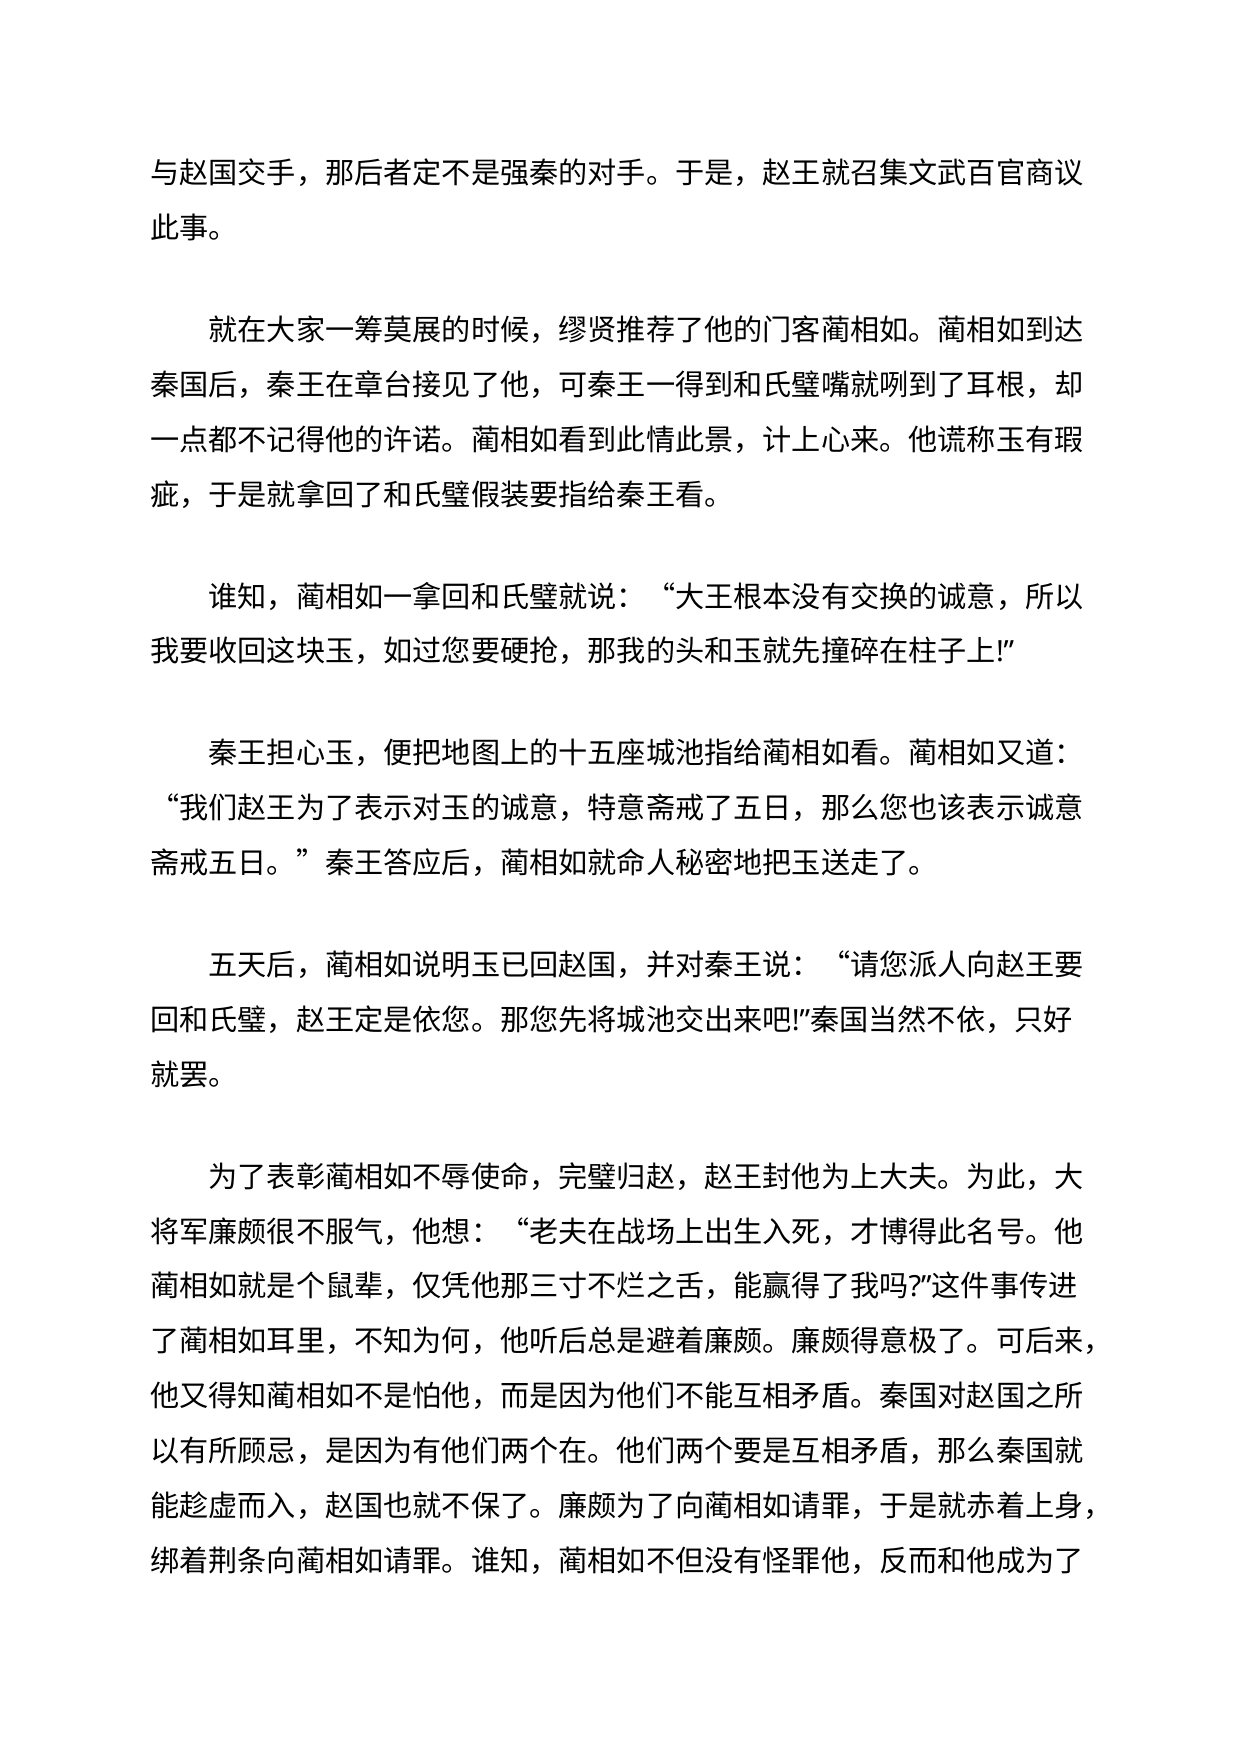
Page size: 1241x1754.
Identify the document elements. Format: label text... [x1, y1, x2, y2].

text 五天后，蔺相如说明玉已回赵国，并对秦王说：“请您派人向赵王要回和氏璧，赵王定是依您。那您先将城池交出来吧!”秦国当然不依，只好就罢。 [150, 942, 1090, 1094]
text 就在大家一筹莫展的时候，缪贤推荐了他的门客蔺相如。蔺相如到达秦国后，秦王在章台接见了他，可秦王一得到和氏璧嘴就咧到了耳根，却一点都不记得他的许诺。蔺相如看到此情此景，计上心来。他谎称玉有瑕疵，于是就拿回了和氏璧假装要指给秦王看。 [150, 307, 1090, 514]
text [150, 1153, 1090, 1580]
text 秦王担心玉，便把地图上的十五座城池指给蔺相如看。蔺相如又道：“我们赵王为了表示对玉的诚意，特意斋戒了五日，那么您也该表示诚意斋戒五日。”秦王答应后，蔺相如就命人秘密地把玉送走了。 [150, 730, 1090, 882]
text 谁知，蔺相如一拿回和氏璧就说：“大王根本没有交换的诚意，所以我要收回这块玉，如过您要硬抢，那我的头和玉就先撞碎在柱子上!” [150, 573, 1090, 670]
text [150, 150, 1090, 247]
